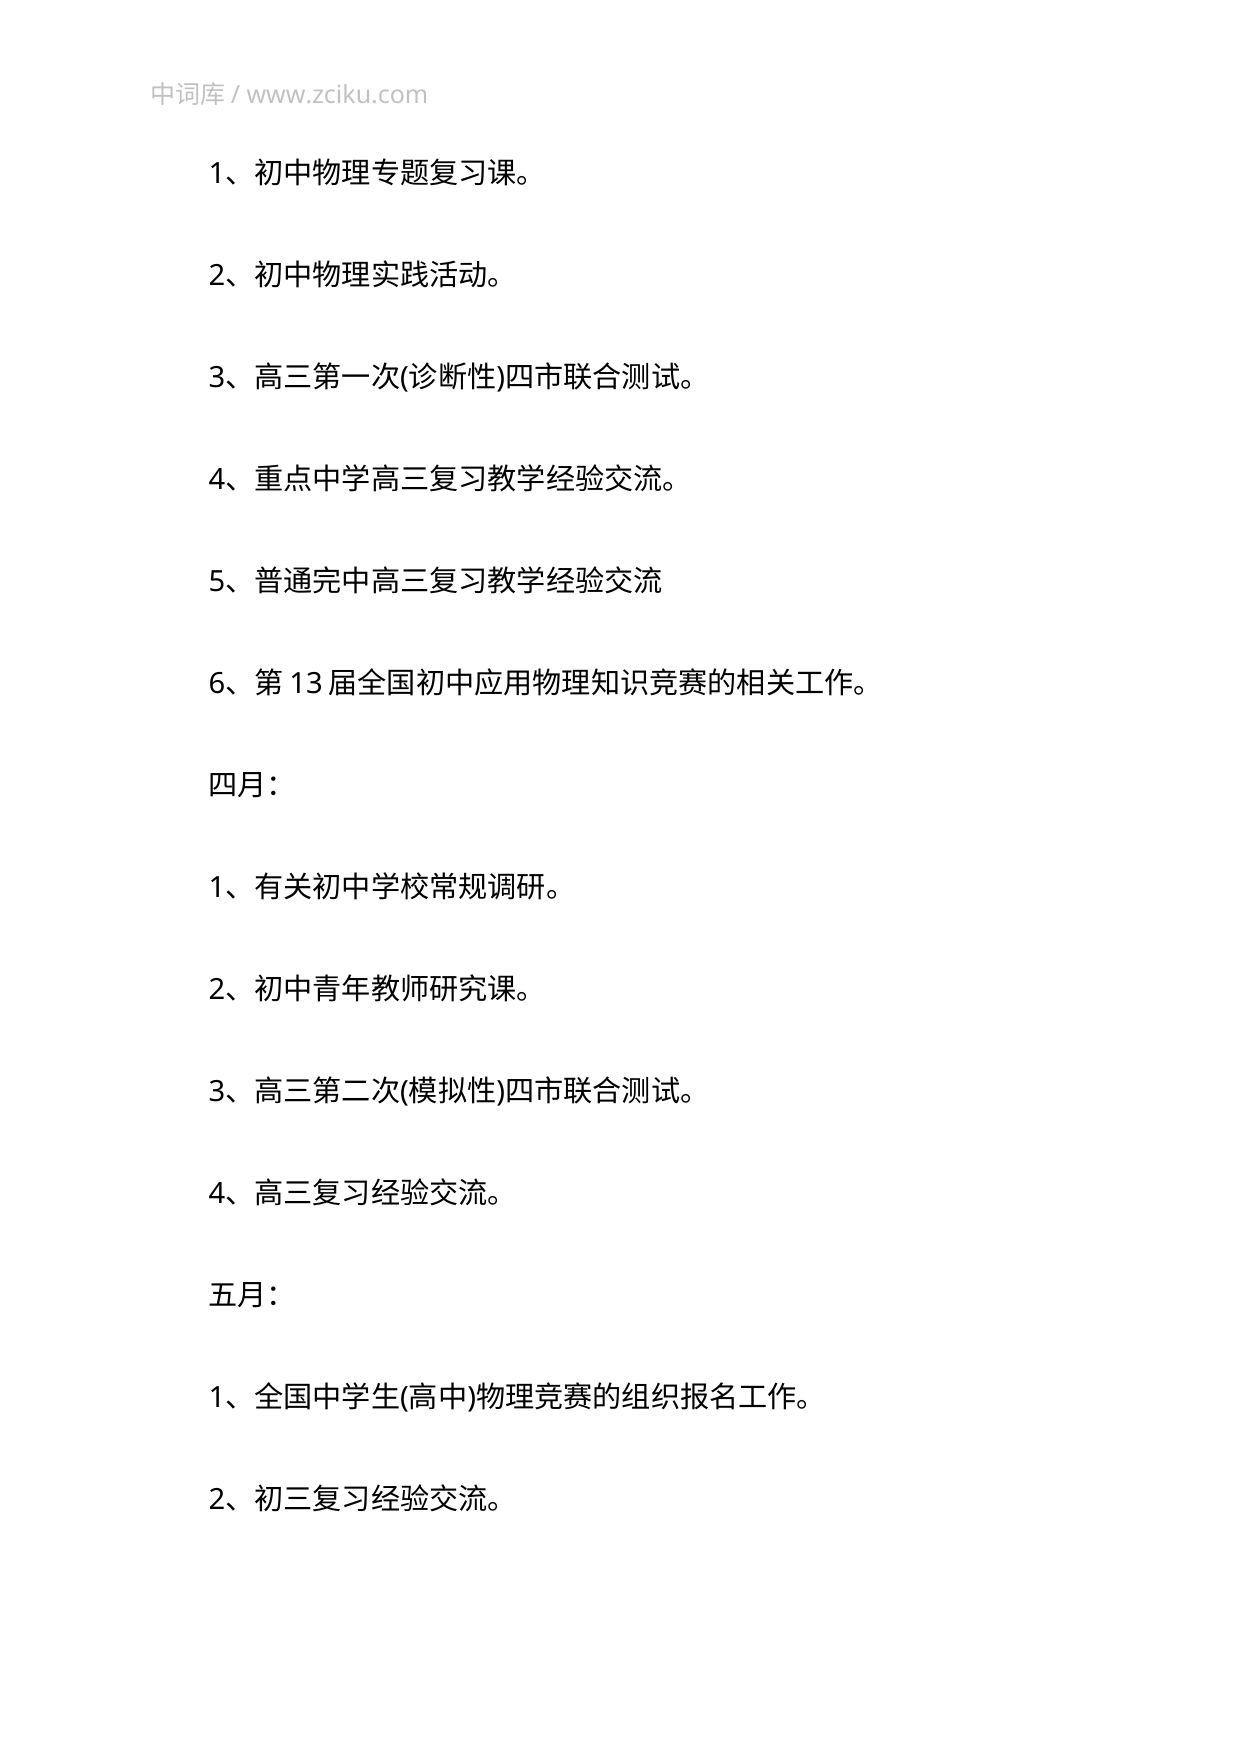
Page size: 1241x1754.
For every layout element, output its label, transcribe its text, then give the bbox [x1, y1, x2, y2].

text 2、初中青年教师研究课。 [150, 966, 1090, 1008]
text 3、高三第一次(诊断性)四市联合测试。 [150, 354, 1090, 396]
text 6、第13届全国初中应用物理知识竞赛的相关工作。 [150, 660, 1090, 702]
text 5、普通完中高三复习教学经验交流 [150, 558, 1090, 600]
text 2、初三复习经验交流。 [150, 1475, 1090, 1518]
text 2、初中物理实践活动。 [150, 252, 1090, 294]
text 1、全国中学生(高中)物理竞赛的组织报名工作。 [150, 1373, 1090, 1416]
text 3、高三第二次(模拟性)四市联合测试。 [150, 1068, 1090, 1110]
text 1、初中物理专题复习课。 [150, 150, 1090, 192]
text 五月： [150, 1272, 1090, 1314]
text 4、重点中学高三复习教学经验交流。 [150, 456, 1090, 498]
text 四月： [150, 762, 1090, 804]
text 4、高三复习经验交流。 [150, 1169, 1090, 1212]
text 1、有关初中学校常规调研。 [150, 864, 1090, 906]
